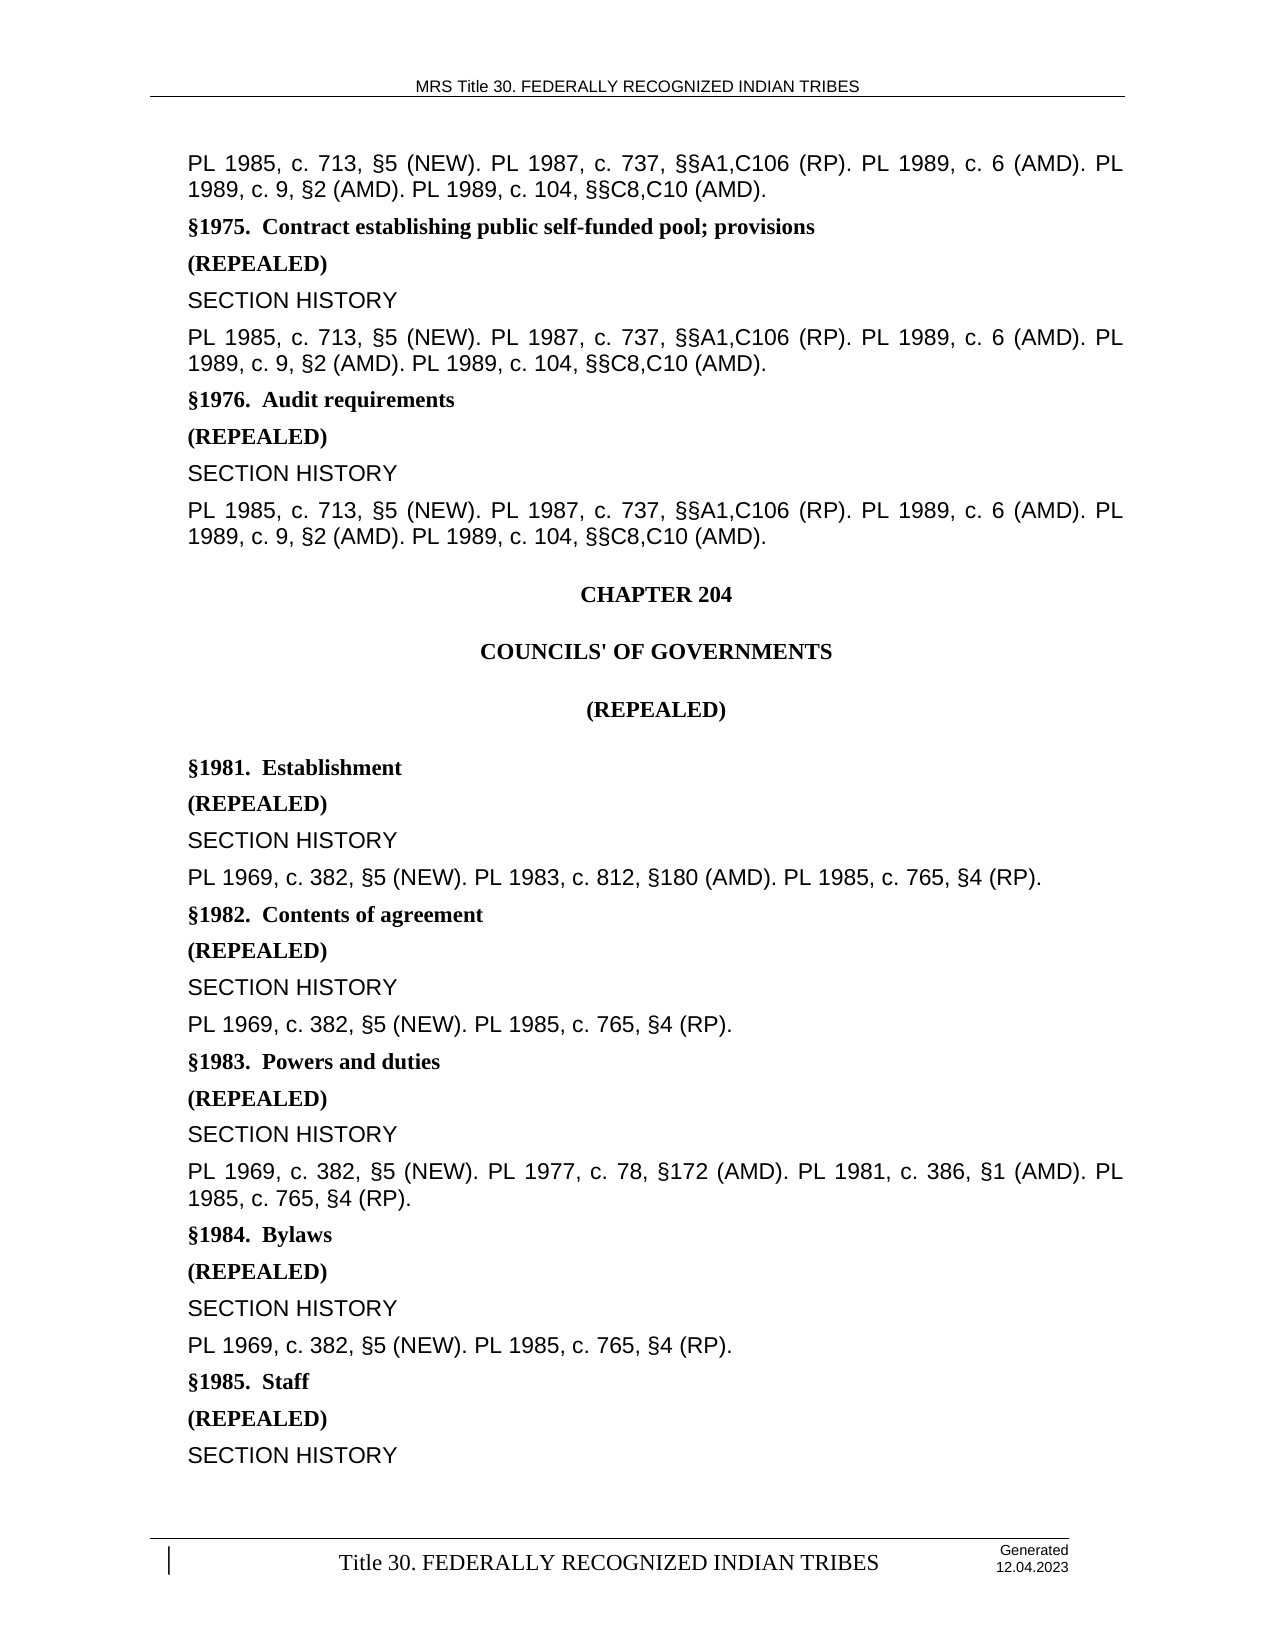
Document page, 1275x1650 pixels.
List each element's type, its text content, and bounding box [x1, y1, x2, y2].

text PL 1985, c. 713, §5 (NEW). PL 1987, c. 737, §§A1,C106 (RP). PL 1989, c. 6 (AMD). PL 1989, c. 9, §2 (AMD). PL 1989, c. 104, §§C8,C10 (AMD). [187, 323, 1125, 376]
text SECTION HISTORY [187, 974, 1125, 1001]
text §1984. Bylaws [187, 1221, 1125, 1248]
text PL 1985, c. 713, §5 (NEW). PL 1987, c. 737, §§A1,C106 (RP). PL 1989, c. 6 (AMD). PL 1989, c. 9, §2 (AMD). PL 1989, c. 104, §§C8,C10 (AMD). [187, 497, 1125, 549]
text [187, 150, 1125, 203]
text (REPEALED) [187, 696, 1125, 722]
text CHAPTER 204 [187, 581, 1125, 607]
text (REPEALED) [187, 1084, 1125, 1111]
text PL 1969, c. 382, §5 (NEW). PL 1983, c. 812, §180 (AMD). PL 1985, c. 765, §4 (RP). [187, 864, 1125, 890]
text SECTION HISTORY [187, 1295, 1125, 1321]
text §1983. Powers and duties [187, 1048, 1125, 1074]
text COUNCILS' OF GOVERNMENTS [187, 638, 1125, 665]
text (REPEALED) [187, 790, 1125, 817]
text §1981. Establishment [187, 754, 1125, 780]
text §1976. Audit requirements [187, 387, 1125, 413]
text §1985. Staff [187, 1368, 1125, 1395]
text (REPEALED) [187, 1258, 1125, 1284]
text (REPEALED) [187, 937, 1125, 964]
text SECTION HISTORY [187, 1442, 1125, 1468]
text (REPEALED) [187, 1405, 1125, 1431]
text (REPEALED) [187, 423, 1125, 450]
text SECTION HISTORY [187, 827, 1125, 853]
text §1982. Contents of agreement [187, 901, 1125, 927]
text SECTION HISTORY [187, 287, 1125, 313]
text SECTION HISTORY [187, 460, 1125, 486]
text PL 1969, c. 382, §5 (NEW). PL 1985, c. 765, §4 (RP). [187, 1011, 1125, 1037]
text PL 1969, c. 382, §5 (NEW). PL 1977, c. 78, §172 (AMD). PL 1981, c. 386, §1 (AMD). PL 1985, c. 765, §4 (RP). [187, 1158, 1125, 1211]
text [187, 1332, 1125, 1358]
text SECTION HISTORY [187, 1121, 1125, 1148]
text §1975. Contract establishing public self-funded pool; provisions [187, 213, 1125, 239]
text (REPEALED) [187, 250, 1125, 276]
